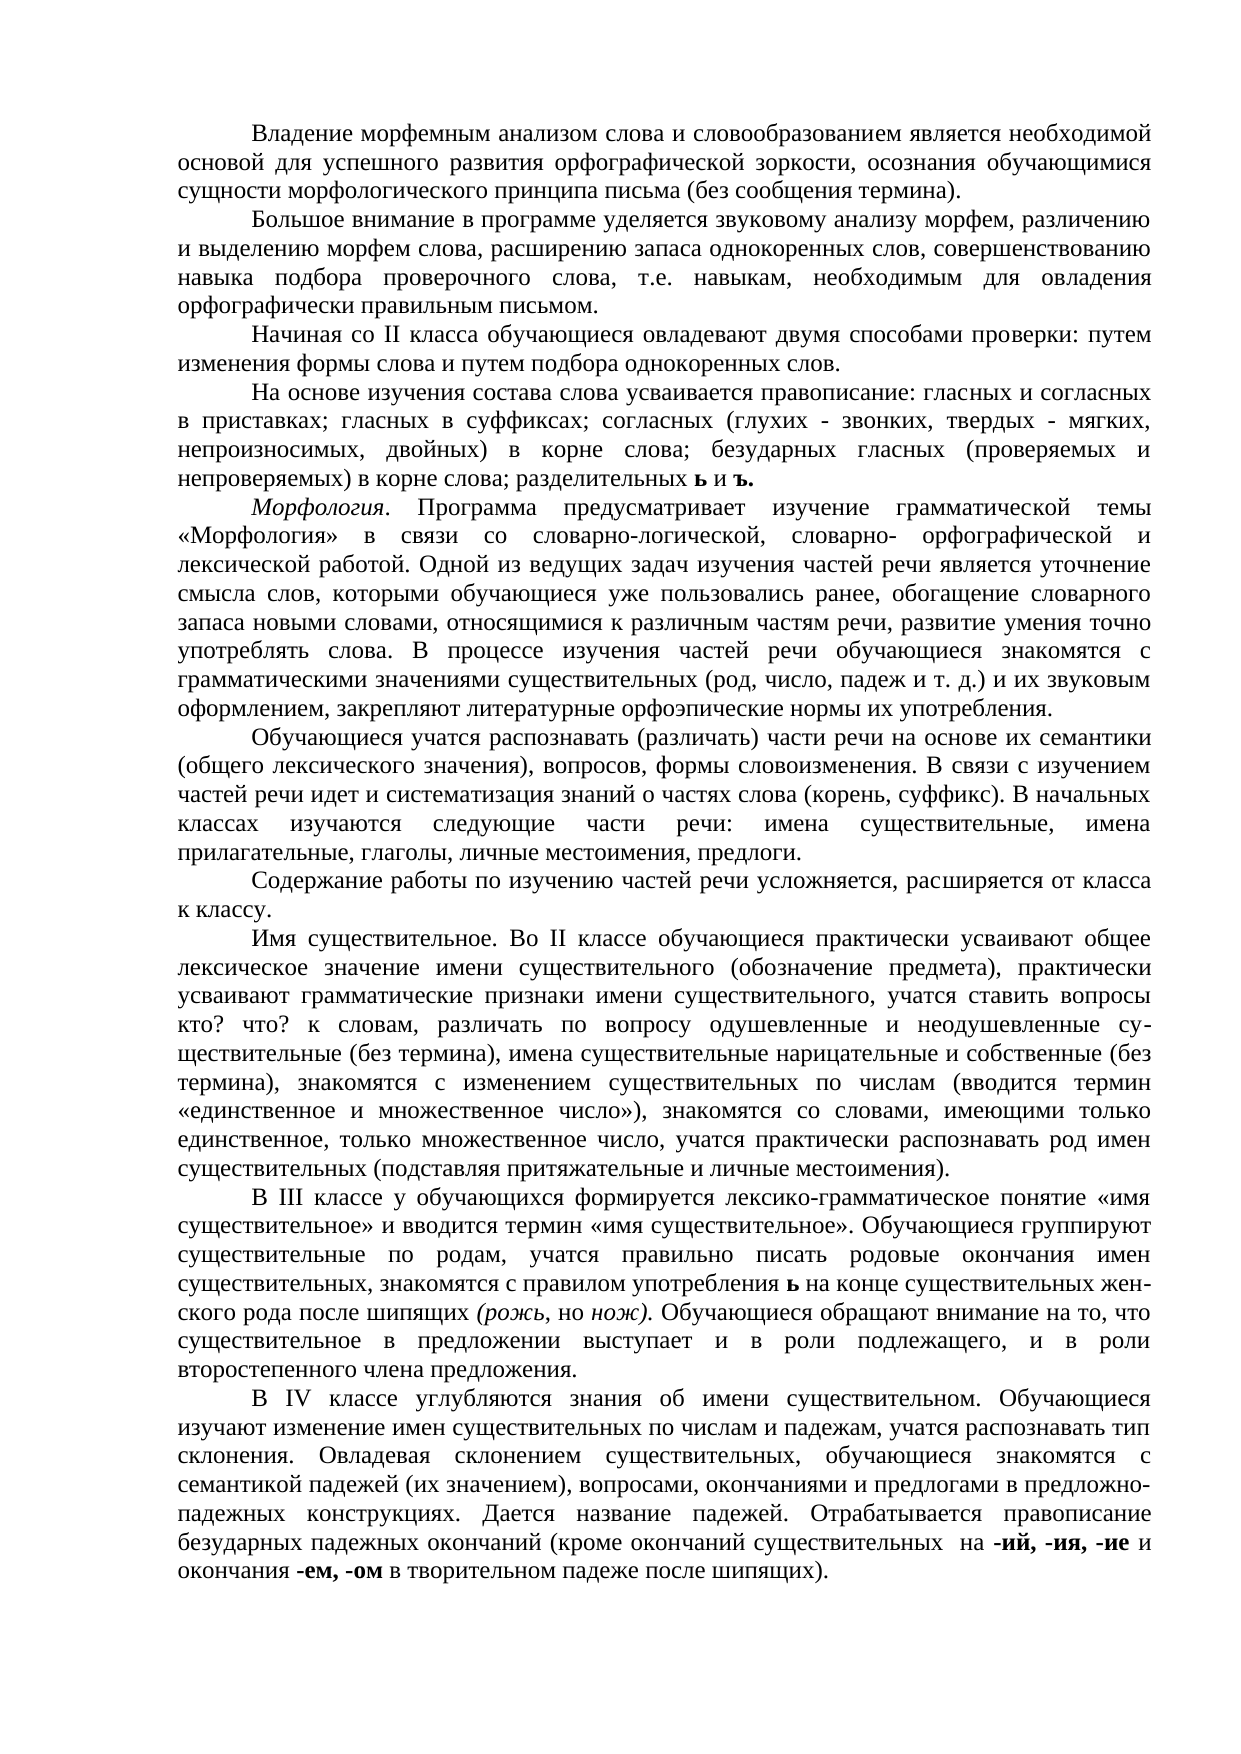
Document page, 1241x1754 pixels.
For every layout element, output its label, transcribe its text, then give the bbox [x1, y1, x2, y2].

text Имя существительное. Во II классе обучающиеся практически усваивают общее лексическое значение имени существительного (обозначение предмета), практически усваивают грамматические признаки имени существительного, учатся ставить вопросы кто? что? к словам, различать по вопросу одушевленные и неодушевленные существительные (без термина), имена существительные нарицательные и собственные (без термина), знакомятся с изменением существительных по числам (вводится термин «единственное и множественное число»), знакомятся со словами, имеющими только единственное, только множественное число, учатся практически распознавать род имен существительных (подставляя притяжательные и личные местоимения). [177, 923, 1152, 1182]
text Обучающиеся учатся распознавать (различать) части речи на основе их семантики (общего лексического значения), вопросов, формы словоизменения. В связи с изучением частей речи идет и систематизация знаний о частях слова (корень, суффикс). В начальных классах изучаются следующие части речи: имена существительные, имена прилагательные, глаголы, личные местоимения, предлоги. [177, 722, 1152, 866]
text Морфология. Программа предусматривает изучение грамматической темы «Морфология» в связи со словарно-логической, словарно- орфографической и лексической работой. Одной из ведущих задач изучения частей речи является уточнение смысла слов, которыми обучающиеся уже пользовались ранее, обогащение словарного запаса новыми словами, относящимися к различным частям речи, развитие умения точно употреблять слова. В процессе изучения частей речи обучающиеся знакомятся с грамматическими значениями существительных (род, число, падеж и т. д.) и их звуковым оформлением, закрепляют литературные орфоэпические нормы их употребления. [177, 492, 1152, 722]
text В IV классе углубляются знания об имени существительном. Обучающиеся изучают изменение имен существительных по числам и падежам, учатся распознавать тип склонения. Овладевая склонением существительных, обучающиеся знакомятся с семантикой падежей (их значением), вопросами, окончаниями и предлогами в предложно-падежных конструкциях. Дается название падежей. Отрабатывается правописание безударных падежных окончаний (кроме окончаний существительных на -ий, -ия, -ие и окончания -ем, -ом в творительном падеже после шипящих). [177, 1383, 1152, 1584]
text Содержание работы по изучению частей речи усложняется, расширяется от класса к классу. [177, 866, 1152, 923]
text Владение морфемным анализом слова и словообразованием является необходимой основой для успешного развития орфографической зоркости, осознания обучающимися сущности морфологического принципа письма (без сообщения термина). [177, 118, 1152, 204]
text На основе изучения состава слова усваивается правописание: гласных и согласных в приставках; гласных в суффиксах; согласных (глухих - звонких, твердых - мягких, непроизносимых, двойных) в корне слова; безударных гласных (проверяемых и непроверяемых) в корне слова; разделительных ь и ъ. [177, 377, 1152, 492]
text В III классе у обучающихся формируется лексико-грамматическое понятие «имя существительное» и вводится термин «имя существительное». Обучающиеся группируют существительные по родам, учатся правильно писать родовые окончания имен существительных, знакомятся с правилом употребления ь на конце существительных женского рода после шипящих (рожь, но нож). Обучающиеся обращают внимание на то, что существительное в предложении выступает и в роли подлежащего, и в роли второстепенного члена предложения. [177, 1182, 1152, 1383]
text Большое внимание в программе уделяется звуковому анализу морфем, различению и выделению морфем слова, расширению запаса однокоренных слов, совершенствованию навыка подбора проверочного слова, т.е. навыкам, необходимым для овладения орфографически правильным письмом. [177, 204, 1152, 319]
text Начиная со II класса обучающиеся овладевают двумя способами проверки: путем изменения формы слова и путем подбора однокоренных слов. [177, 319, 1152, 377]
